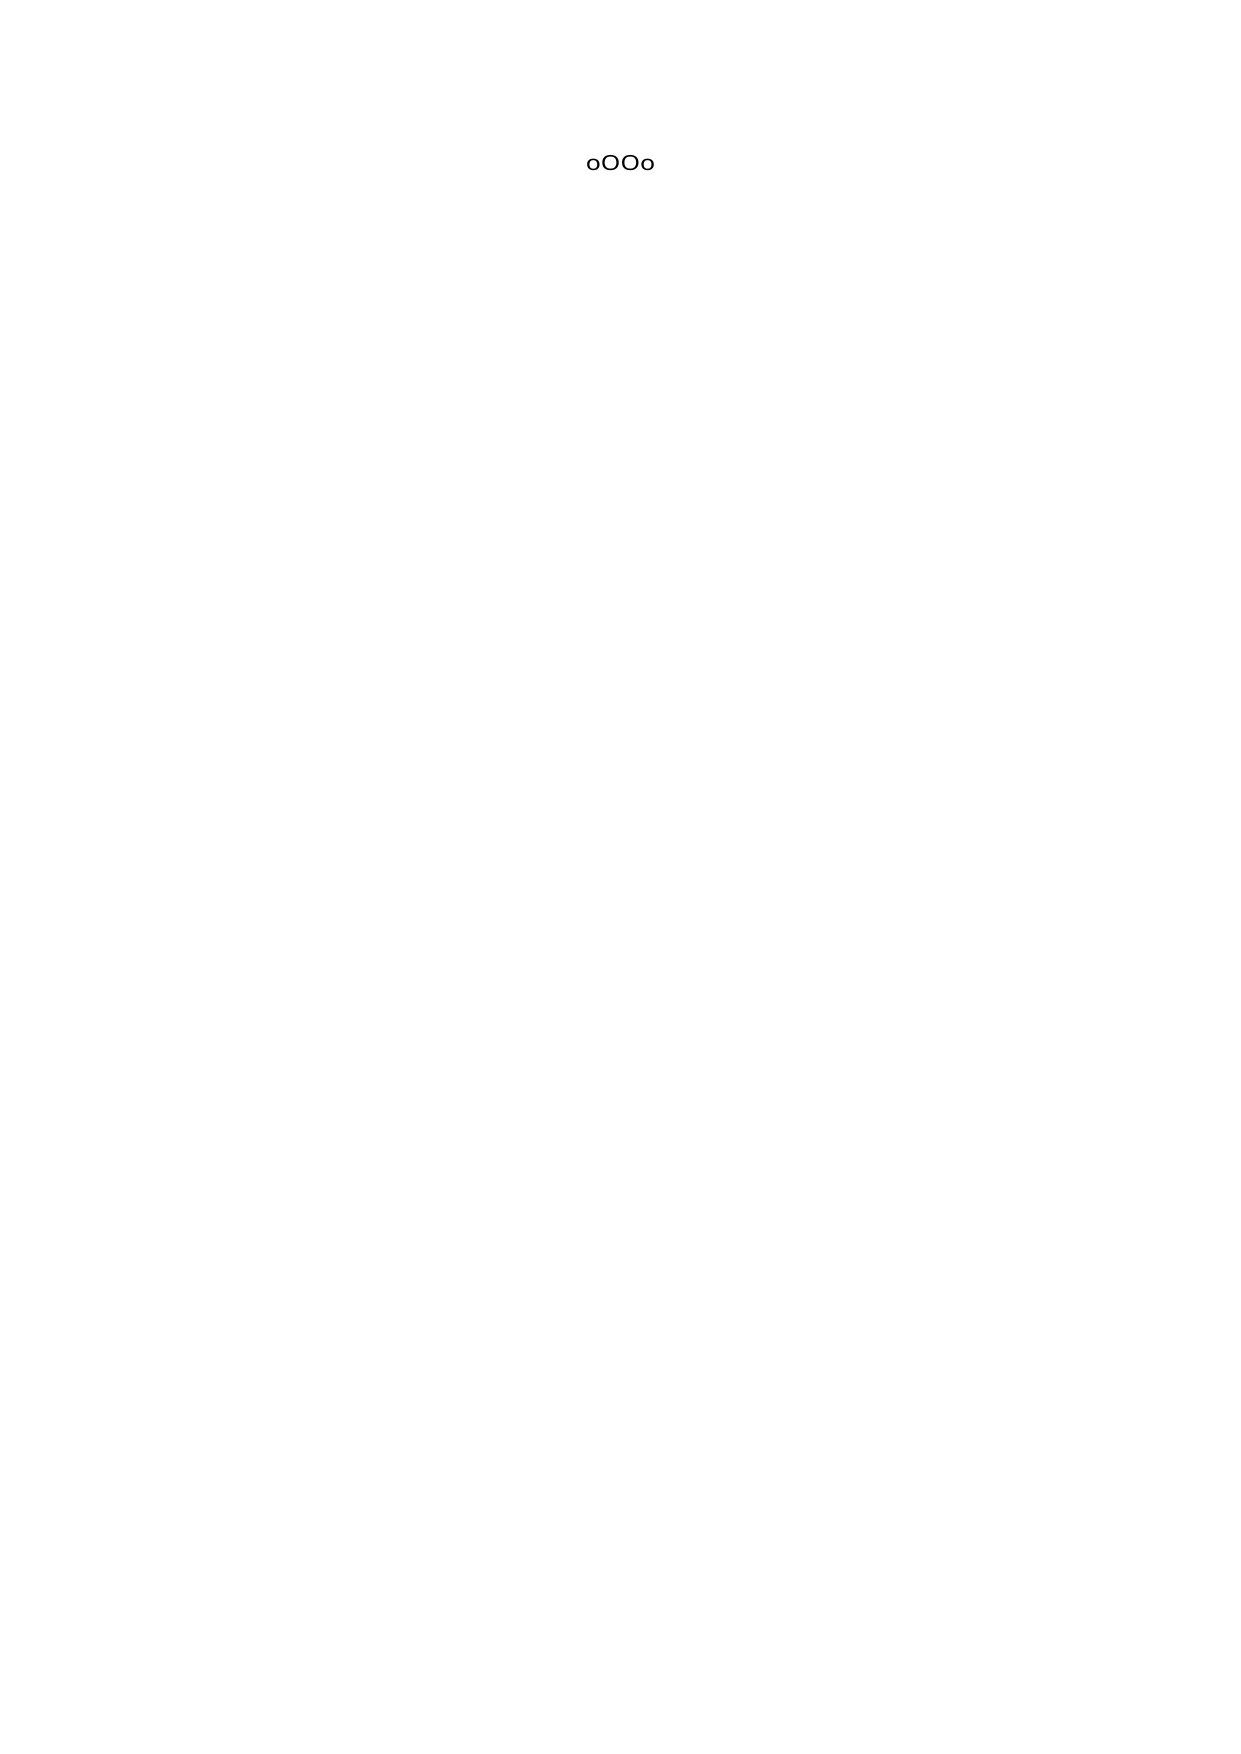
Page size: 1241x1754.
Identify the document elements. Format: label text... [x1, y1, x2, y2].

text oOOo [148, 148, 1093, 176]
